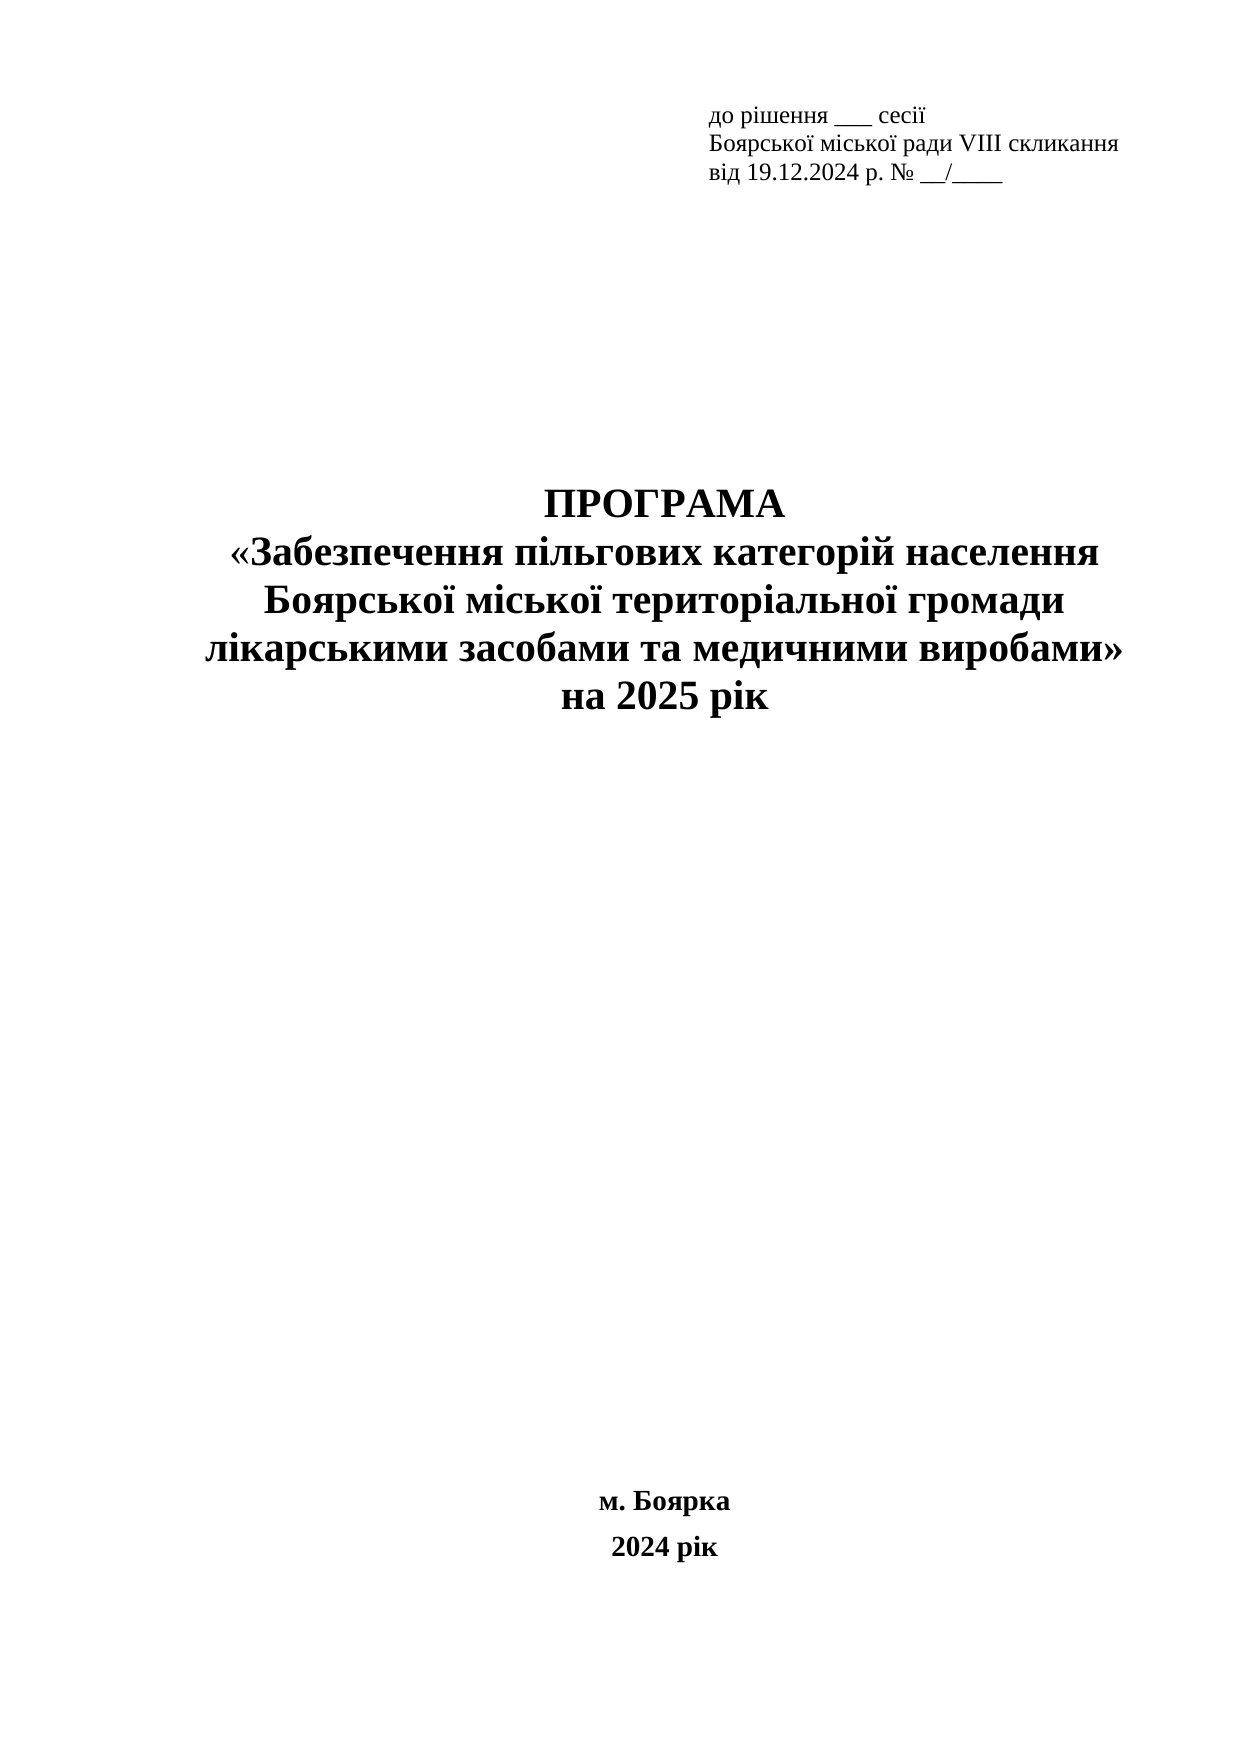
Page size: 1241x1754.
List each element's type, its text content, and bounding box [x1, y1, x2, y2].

text 2024 рік [177, 1529, 1152, 1562]
text на 2025 рік [177, 670, 1152, 718]
text від 19.12.2024 р. № __/____ [709, 157, 1152, 186]
text м. Боярка [177, 1483, 1152, 1516]
text ПРОГРАМА [177, 478, 1152, 526]
text до рішення ___ сесії [709, 100, 1152, 128]
text «Забезпечення пільгових категорій населення Боярської міської територіальної громади лікарськими засобами та медичними виробами» [177, 526, 1152, 670]
text Боярської міської ради VІІІ скликання [709, 128, 1152, 157]
